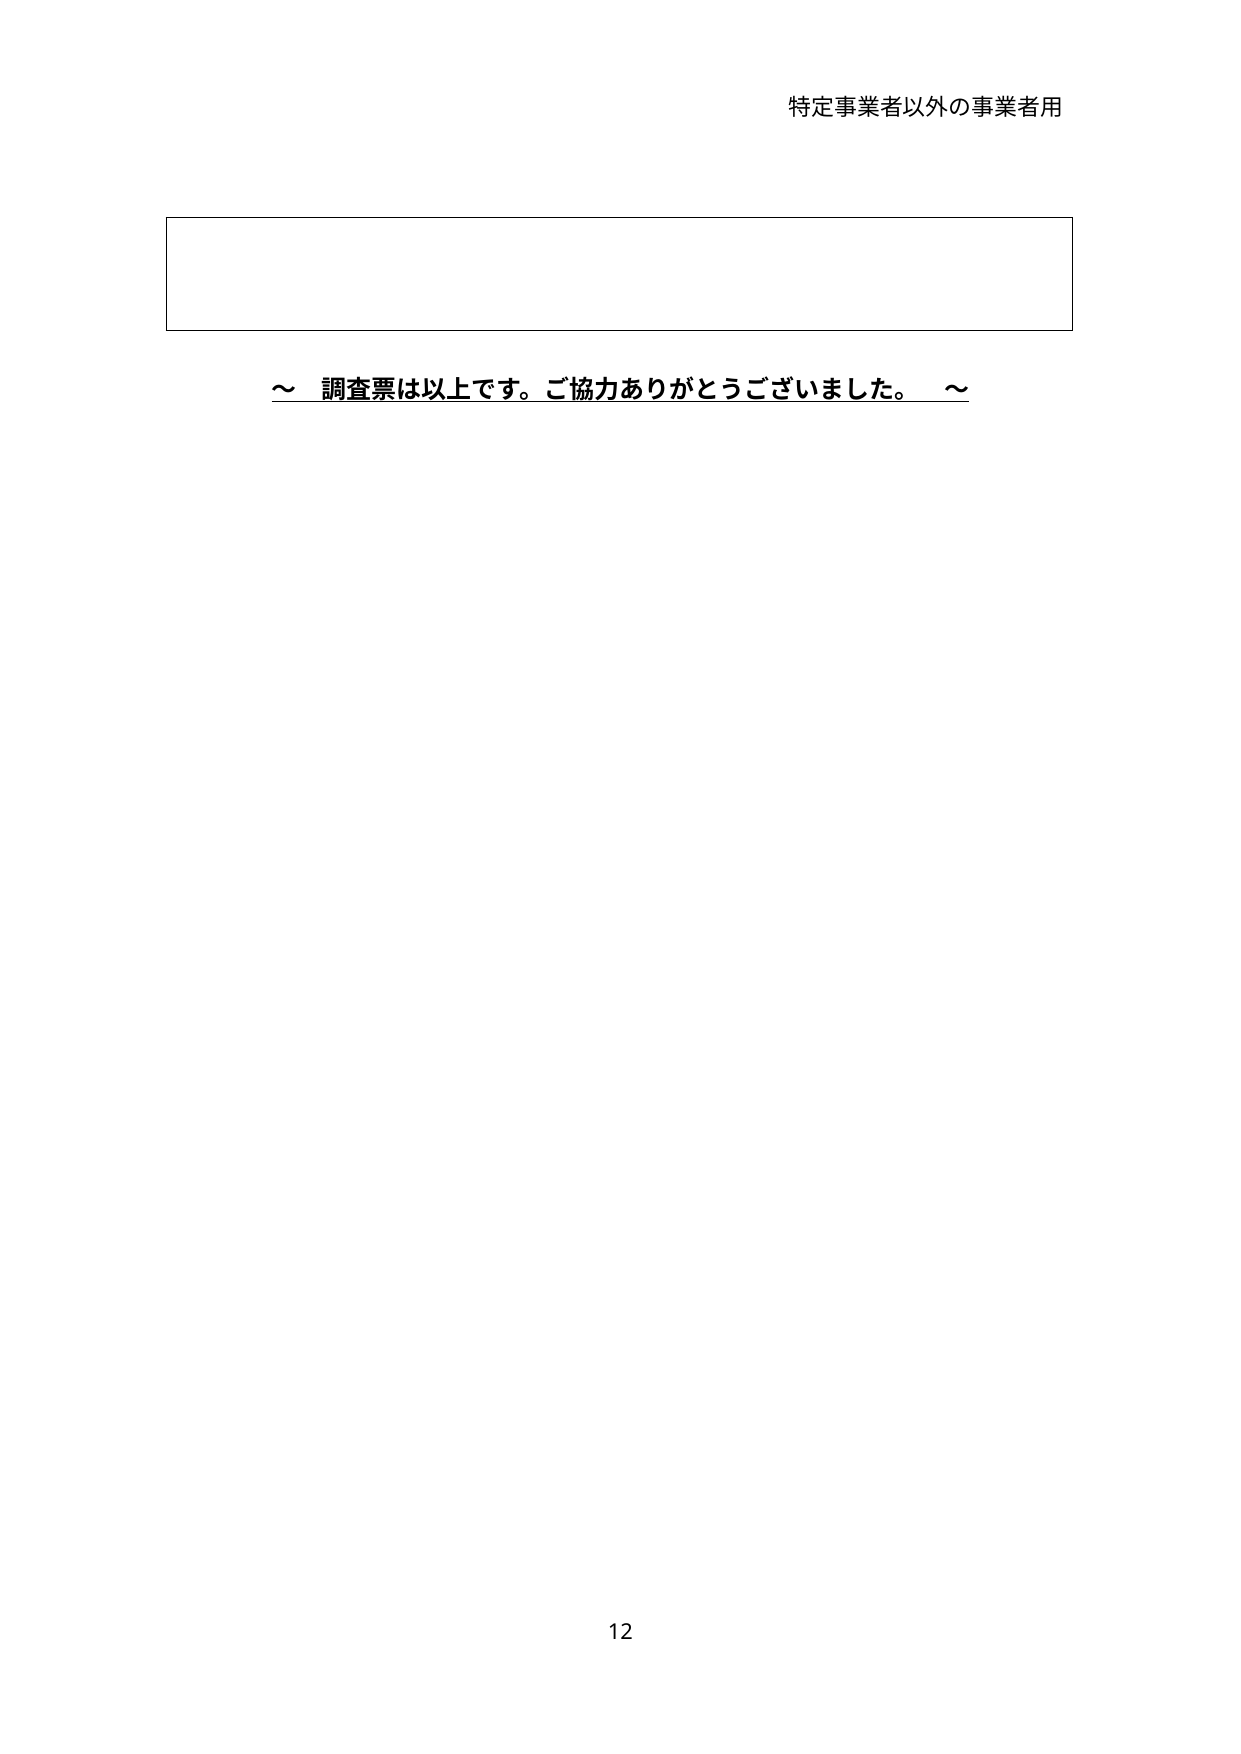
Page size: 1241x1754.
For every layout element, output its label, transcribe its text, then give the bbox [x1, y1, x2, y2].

table_header [167, 218, 1072, 330]
text ～ 調査票は以上です。ご協力ありがとうございました。 ～ [177, 369, 1063, 406]
